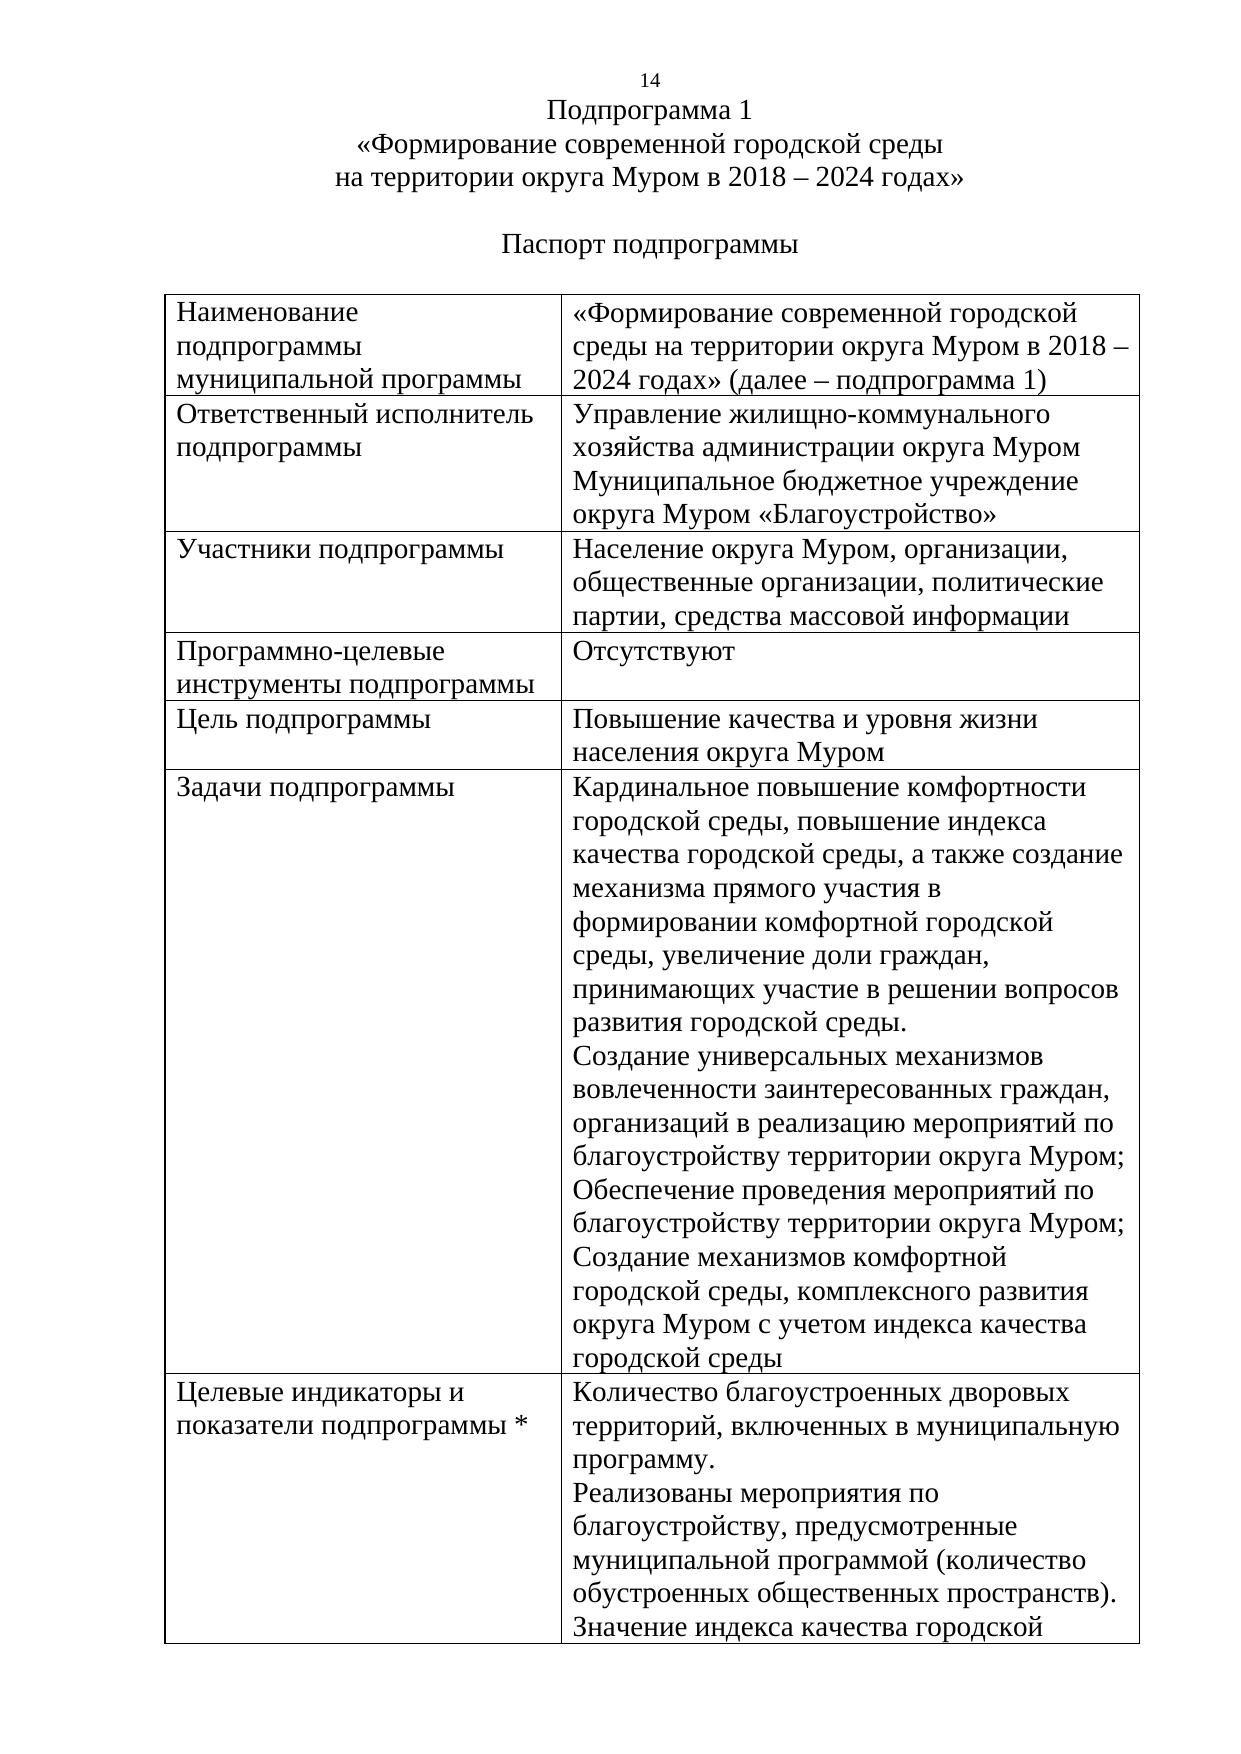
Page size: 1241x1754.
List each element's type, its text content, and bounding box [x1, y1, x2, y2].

text Паспорт подпрограммы [148, 227, 1152, 260]
table_cell Повышение качества и уровня жизни населения округа Муром [562, 701, 1139, 768]
table_header Наименование подпрограммы муниципальной программы [166, 295, 561, 395]
table_cell Отсутствуют [562, 633, 1139, 700]
table_cell Управление жилищно-коммунального хозяйства администрации округа Муром Муниципальное бюджетное учреждение округа Муром «Благоустройство» [562, 396, 1139, 531]
table_header «Формирование современной городской среды на территории округа Муром в 2018 – 2024 годах» (далее – подпрограмма 1) [562, 295, 1139, 395]
table_cell Участники подпрограммы [166, 532, 561, 632]
text на территории округа Муром в 2018 – 2024 годах» [148, 159, 1152, 193]
table_cell Задачи подпрограммы [166, 770, 561, 1373]
text Подпрограмма 1 [148, 92, 1152, 126]
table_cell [166, 1374, 561, 1643]
table_cell Программно-целевые инструменты подпрограммы [166, 633, 561, 700]
table_cell Кардинальное повышение комфортности городской среды, повышение индекса качества городской среды, а также создание механизма прямого участия в формировании комфортной городской среды, увеличение доли граждан, принимающих участие в решении вопросов развития городской среды. Создание универсальных механизмов вовлеченности заинтересованных граждан, организаций в реализацию мероприятий по благоустройству территории округа Муром; Обеспечение проведения мероприятий по благоустройству территории округа Муром; Создание механизмов комфортной городской среды, комплексного развития округа Муром с учетом индекса качества городской среды [562, 770, 1139, 1373]
text «Формирование современной городской среды [148, 126, 1152, 159]
table_cell Ответственный исполнитель подпрограммы [166, 396, 561, 531]
table_cell Цель подпрограммы [166, 701, 561, 768]
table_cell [562, 1374, 1139, 1643]
table_cell Население округа Муром, организации, общественные организации, политические партии, средства массовой информации [562, 532, 1139, 632]
